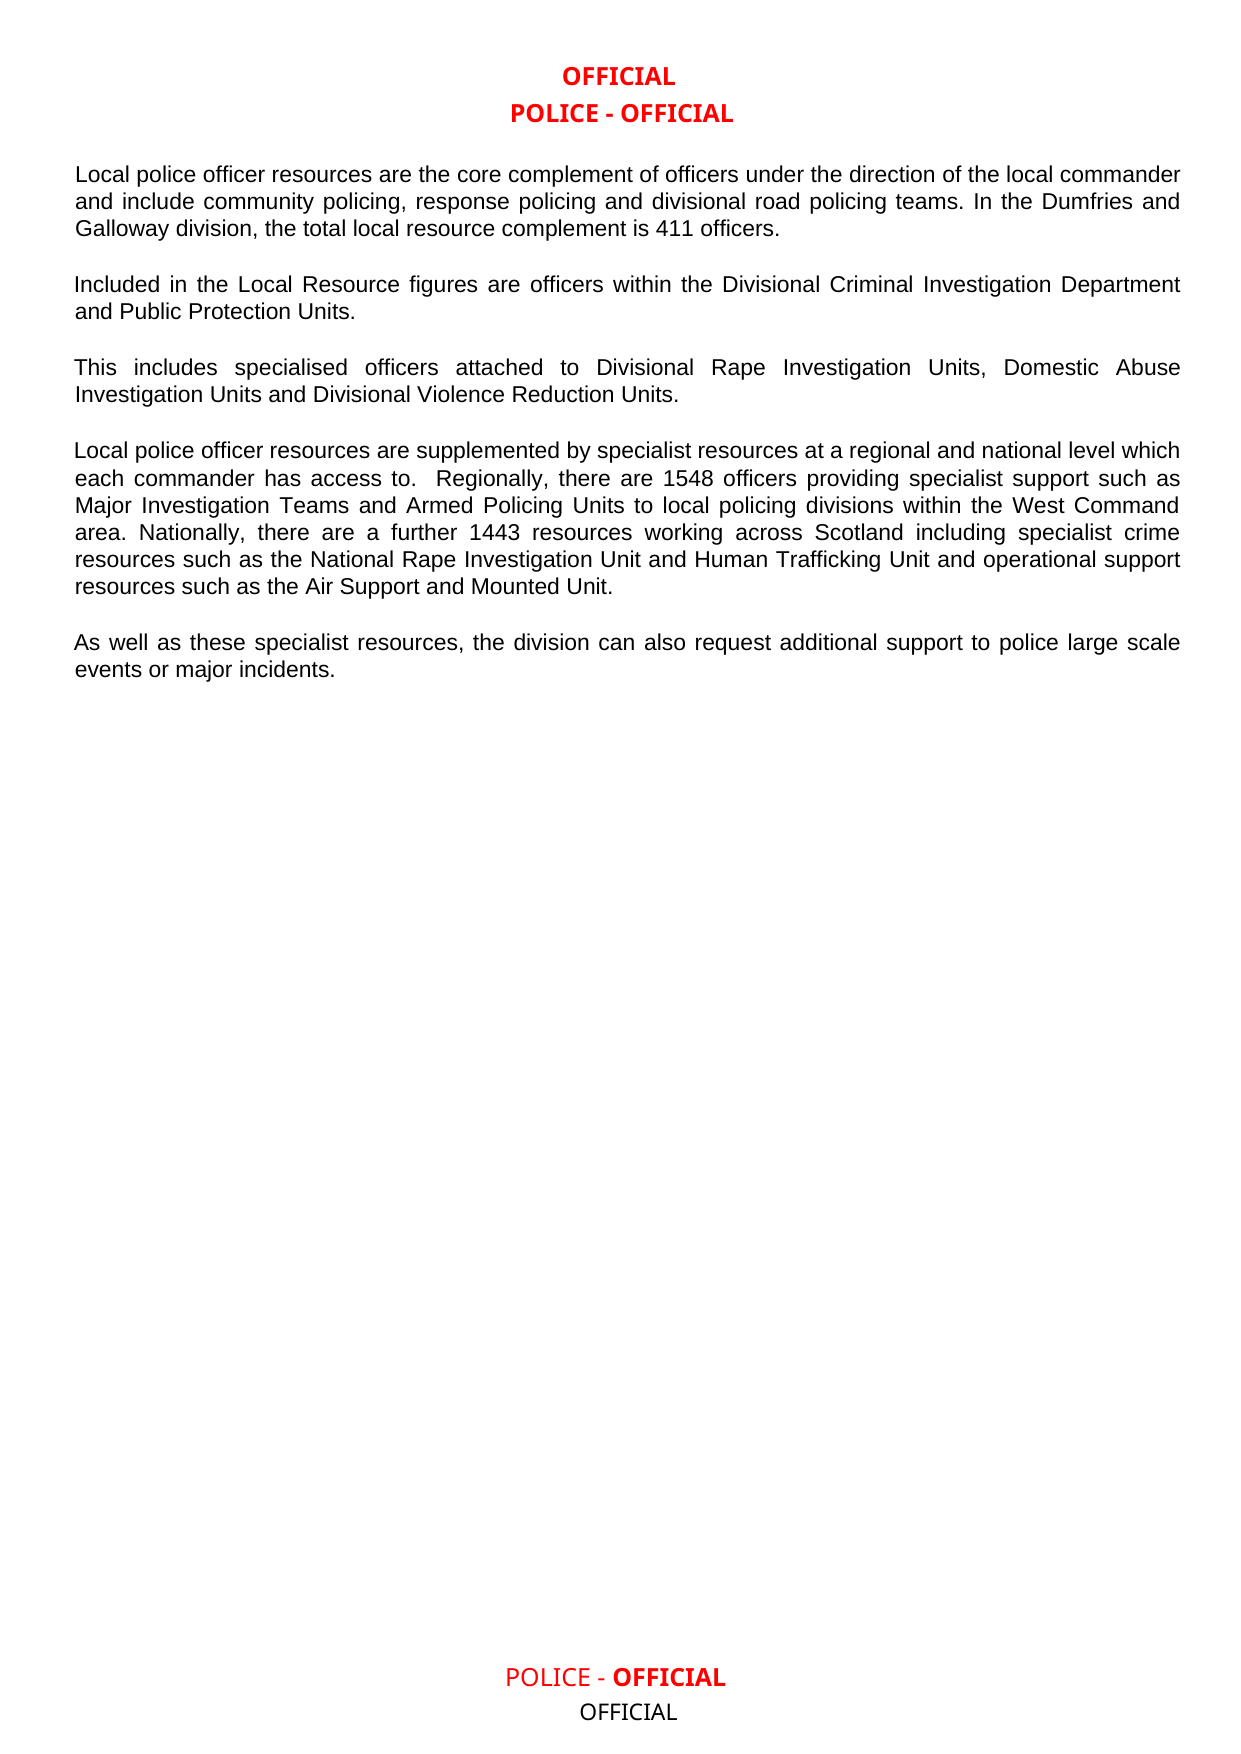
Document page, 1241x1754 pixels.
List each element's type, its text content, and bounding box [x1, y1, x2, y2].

text Local police officer resources are supplemented by specialist resources at a regional and national level which each commander has access to. Regionally, there are 1548 officers providing specialist support such as Major Investigation Teams and Armed Policing Units to local policing divisions within the West Command area. Nationally, there are a further 1443 resources working across Scotland including specialist crime resources such as the National Rape Investigation Unit and Human Trafficking Unit and operational support resources such as the Air Support and Mounted Unit. [73, 437, 1181, 599]
text Included in the Local Resource figures are officers within the Divisional Criminal Investigation Department and Public Protection Units. [73, 271, 1181, 325]
text This includes specialised officers attached to Divisional Rape Investigation Units, Domestic Abuse Investigation Units and Divisional Violence Reduction Units. [73, 354, 1181, 408]
text Local police officer resources are the core complement of officers under the direction of the local commander and include community policing, response policing and divisional road policing teams. In the Dumfries and Galloway division, the total local resource complement is 411 officers. [75, 161, 1181, 242]
text As well as these specialist resources, the division can also request additional support to police large scale events or major incidents. [73, 629, 1181, 682]
